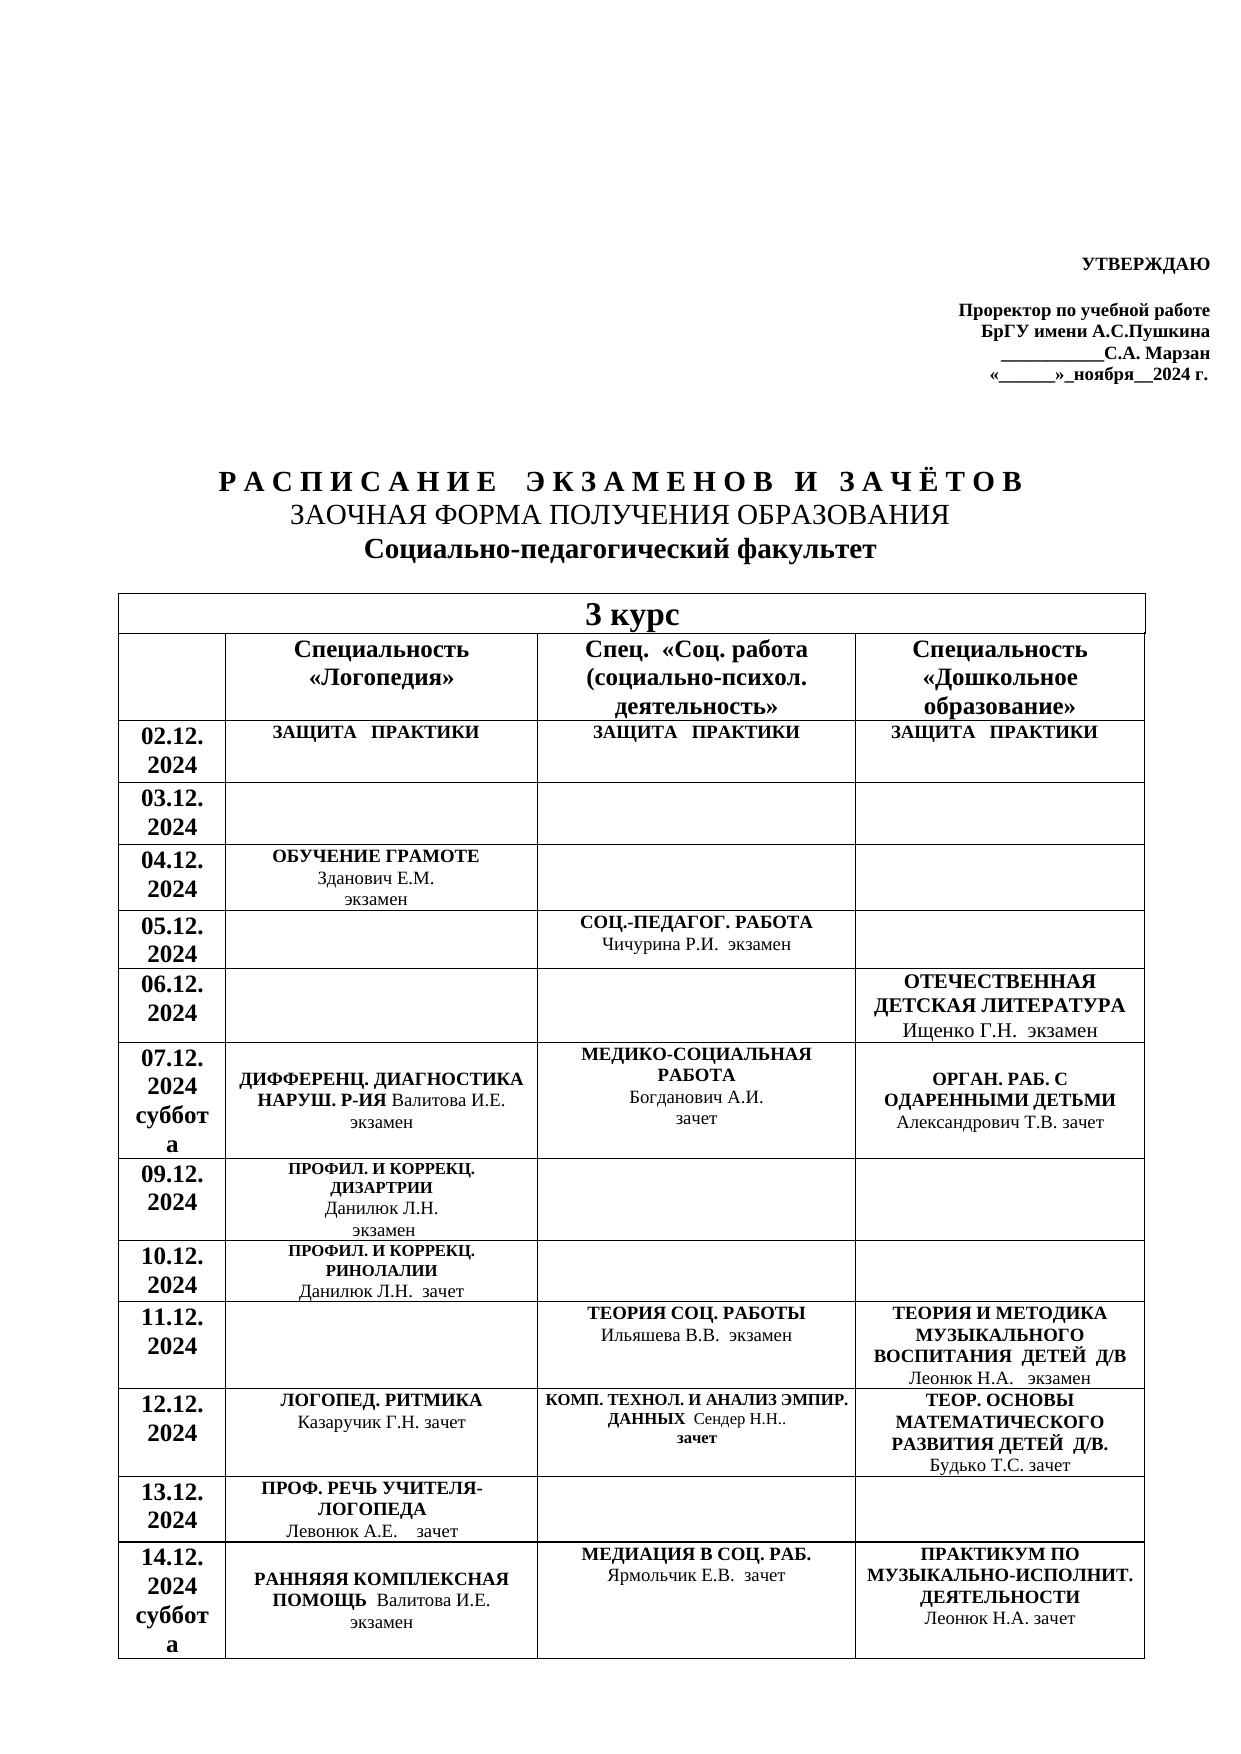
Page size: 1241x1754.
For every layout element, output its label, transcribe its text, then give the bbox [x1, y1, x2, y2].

table_cell 04.12. 2024 [119, 845, 225, 910]
table_cell ПРОФ. РЕЧЬ УЧИТЕЛЯ-ЛОГОПЕДА Левонюк А.Е. зачет [226, 1477, 537, 1541]
table_cell ТЕОР. ОСНОВЫ МАТЕМАТИЧЕСКОГО РАЗВИТИЯ ДЕТЕЙ Д/В. Будько Т.С. зачет [856, 1389, 1144, 1476]
table_cell ОБУЧЕНИЕ ГРАМОТЕ Зданович Е.М. экзамен [226, 845, 537, 910]
table_cell [538, 969, 855, 1042]
table_cell [538, 783, 855, 844]
table_cell 02.12. 2024 [119, 721, 225, 782]
table_cell 14.12. 2024 суббота [119, 1543, 225, 1657]
table_cell 09.12. 2024 [119, 1159, 225, 1240]
table_cell [226, 911, 537, 968]
table_cell 05.12. 2024 [119, 911, 225, 968]
table_cell [119, 634, 225, 720]
table_cell [538, 845, 855, 910]
text Проректор по учебной работе [30, 298, 1210, 320]
table_cell [226, 783, 537, 844]
table_cell СОЦ.-ПЕДАГОГ. РАБОТА Чичурина Р.И. экзамен [538, 911, 855, 968]
text «______»_ноября__2024 г. [30, 363, 1210, 385]
table_cell КОМП. ТЕХНОЛ. И АНАЛИЗ ЭМПИР. ДАННЫХ Сендер Н.Н.. зачет [538, 1389, 855, 1476]
text Р А С П И С А Н И Е Э К З А М Е Н О В И З А Ч Ё Т О В [30, 464, 1210, 497]
text БрГУ имени А.С.Пушкина [30, 320, 1210, 342]
table_cell ДИФФЕРЕНЦ. ДИАГНОСТИКА НАРУШ. Р-ИЯ Валитова И.Е. экзамен [226, 1043, 537, 1158]
text ЗАОЧНАЯ ФОРМА ПОЛУЧЕНИЯ ОБРАЗОВАНИЯ [30, 497, 1210, 531]
text УТВЕРЖДАЮ [30, 253, 1210, 274]
text Социально-педагогический факультет [30, 531, 1210, 564]
table_cell РАННЯЯЯ КОМПЛЕКСНАЯ ПОМОЩЬ Валитова И.Е. экзамен [226, 1543, 537, 1657]
table_cell [856, 1477, 1144, 1541]
table_cell ТЕОРИЯ И МЕТОДИКА МУЗЫКАЛЬНОГО ВОСПИТАНИЯ ДЕТЕЙ Д/В Леонюк Н.А. экзамен [856, 1302, 1144, 1388]
table_cell ПРАКТИКУМ ПО МУЗЫКАЛЬНО-ИСПОЛНИТ. ДЕЯТЕЛЬНОСТИ Леонюк Н.А. зачет [856, 1543, 1144, 1657]
table_cell МЕДИАЦИЯ В СОЦ. РАБ. Ярмольчик Е.В. зачет [538, 1543, 855, 1657]
table_cell [226, 969, 537, 1042]
table_cell [226, 1302, 537, 1388]
table_cell ЗАЩИТА ПРАКТИКИ [538, 721, 855, 782]
table_cell 12.12. 2024 [119, 1389, 225, 1476]
table_cell 07.12. 2024 суббота [119, 1043, 225, 1158]
table_cell Спец. «Соц. работа (социально-психол. деятельность» [538, 634, 855, 720]
table_cell [856, 911, 1144, 968]
table_cell МЕДИКО-СОЦИАЛЬНАЯ РАБОТА Богданович А.И. зачет [538, 1043, 855, 1158]
table_cell [538, 1477, 855, 1541]
table_cell ЗАЩИТА ПРАКТИКИ [856, 721, 1144, 782]
table_cell ОРГАН. РАБ. С ОДАРЕННЫМИ ДЕТЬМИ Александрович Т.В. зачет [856, 1043, 1144, 1158]
table_cell ПРОФИЛ. И КОРРЕКЦ. ДИЗАРТРИИ Данилюк Л.Н. экзамен [226, 1159, 537, 1240]
table_cell [538, 1159, 855, 1240]
table_cell ЗАЩИТА ПРАКТИКИ [226, 721, 537, 782]
text ___________С.А. Марзан [30, 342, 1210, 363]
table_cell ТЕОРИЯ СОЦ. РАБОТЫ Ильяшева В.В. экзамен [538, 1302, 855, 1388]
table_cell 11.12. 2024 [119, 1302, 225, 1388]
table_cell [538, 1241, 855, 1301]
table_cell 03.12. 2024 [119, 783, 225, 844]
table_cell 10.12. 2024 [119, 1241, 225, 1301]
table_cell Специальность «Логопедия» [226, 634, 537, 720]
table_cell 06.12. 2024 [119, 969, 225, 1042]
table_cell [856, 1159, 1144, 1240]
table_cell [856, 845, 1144, 910]
table_cell Специальность «Дошкольное образование» [856, 634, 1144, 720]
table_cell [856, 1241, 1144, 1301]
table_cell [856, 783, 1144, 844]
table_cell ЛОГОПЕД. РИТМИКА Казаручик Г.Н. зачет [226, 1389, 537, 1476]
table_cell 13.12. 2024 [119, 1477, 225, 1541]
table_cell ПРОФИЛ. И КОРРЕКЦ. РИНОЛАЛИИ Данилюк Л.Н. зачет [226, 1241, 537, 1301]
table_cell ОТЕЧЕСТВЕННАЯ ДЕТСКАЯ ЛИТЕРАТУРА Ищенко Г.Н. экзамен [856, 969, 1144, 1042]
table_header 3 курс [119, 594, 1145, 633]
